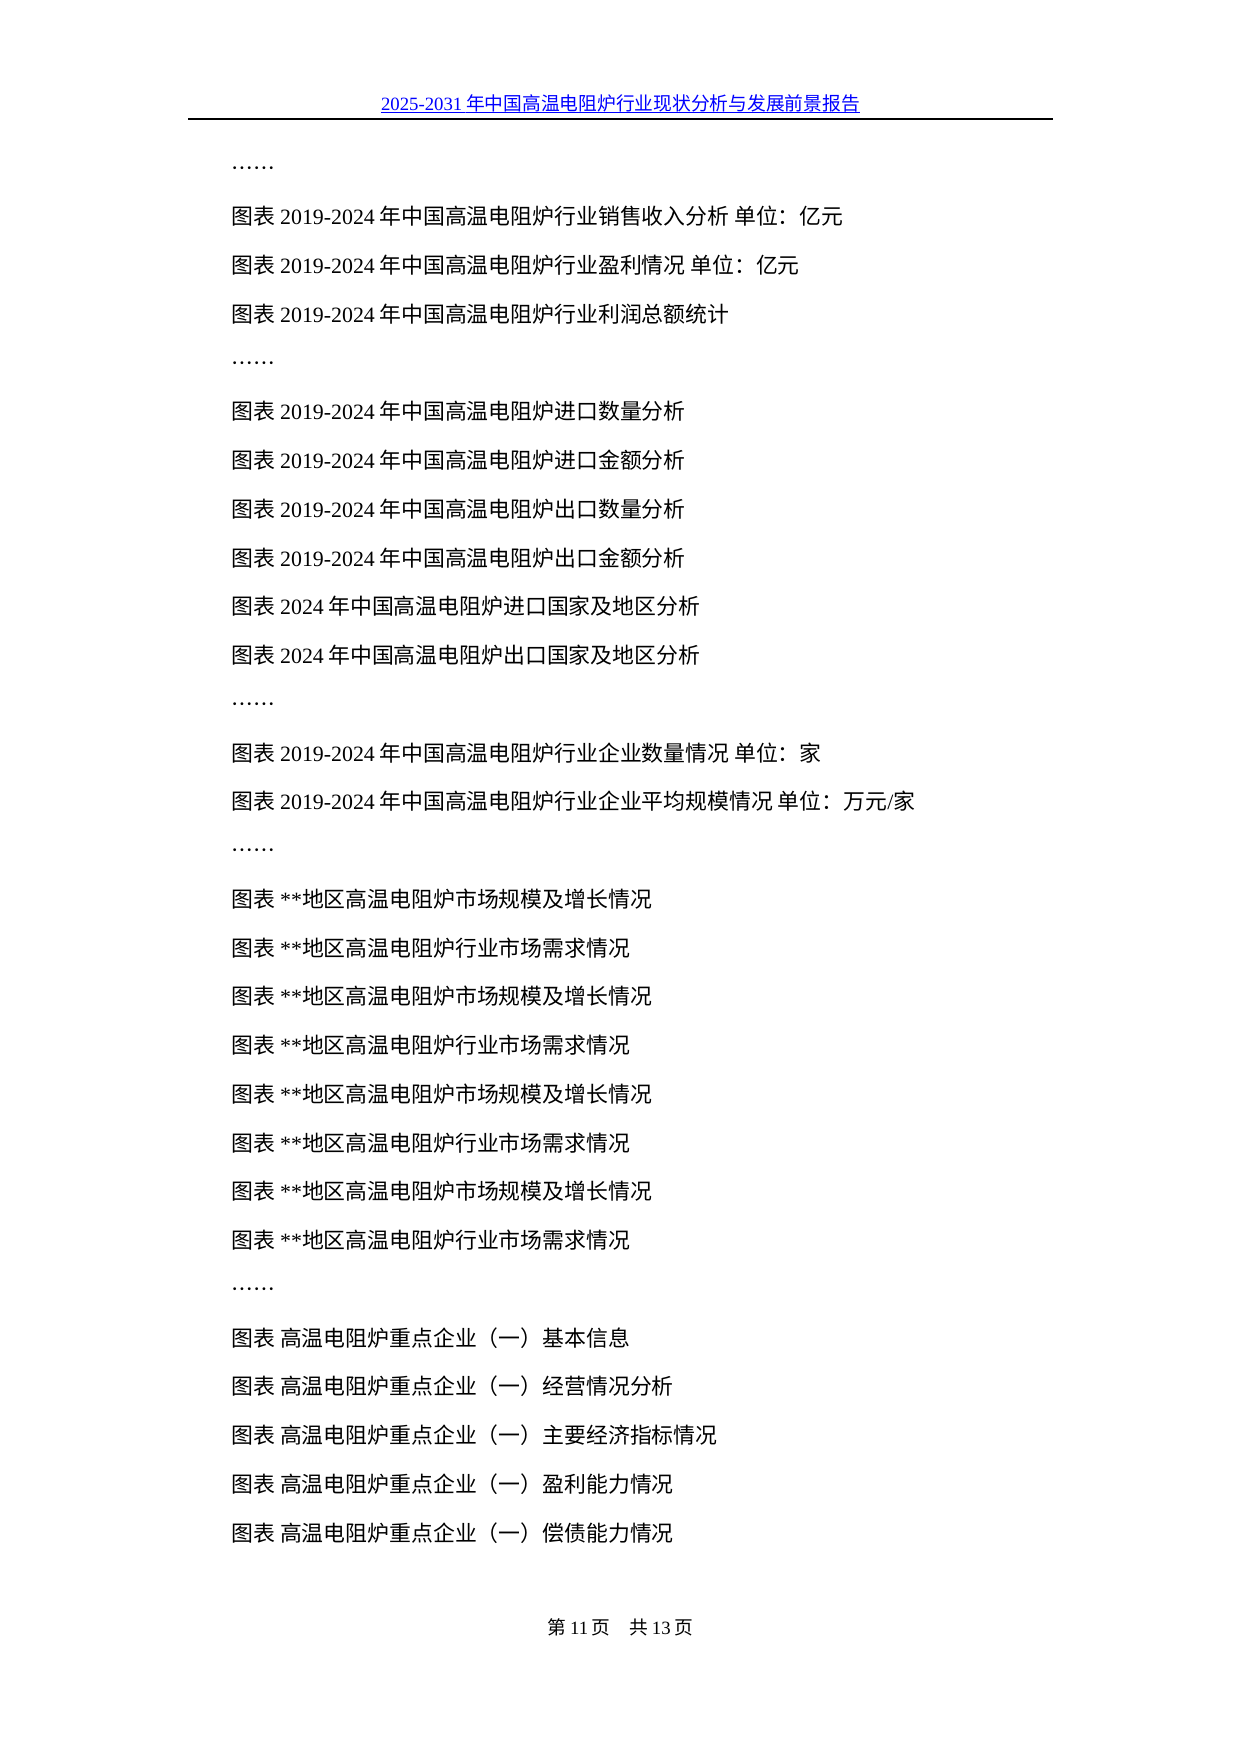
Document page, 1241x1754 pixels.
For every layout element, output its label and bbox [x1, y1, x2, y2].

text [187, 150, 1053, 1548]
